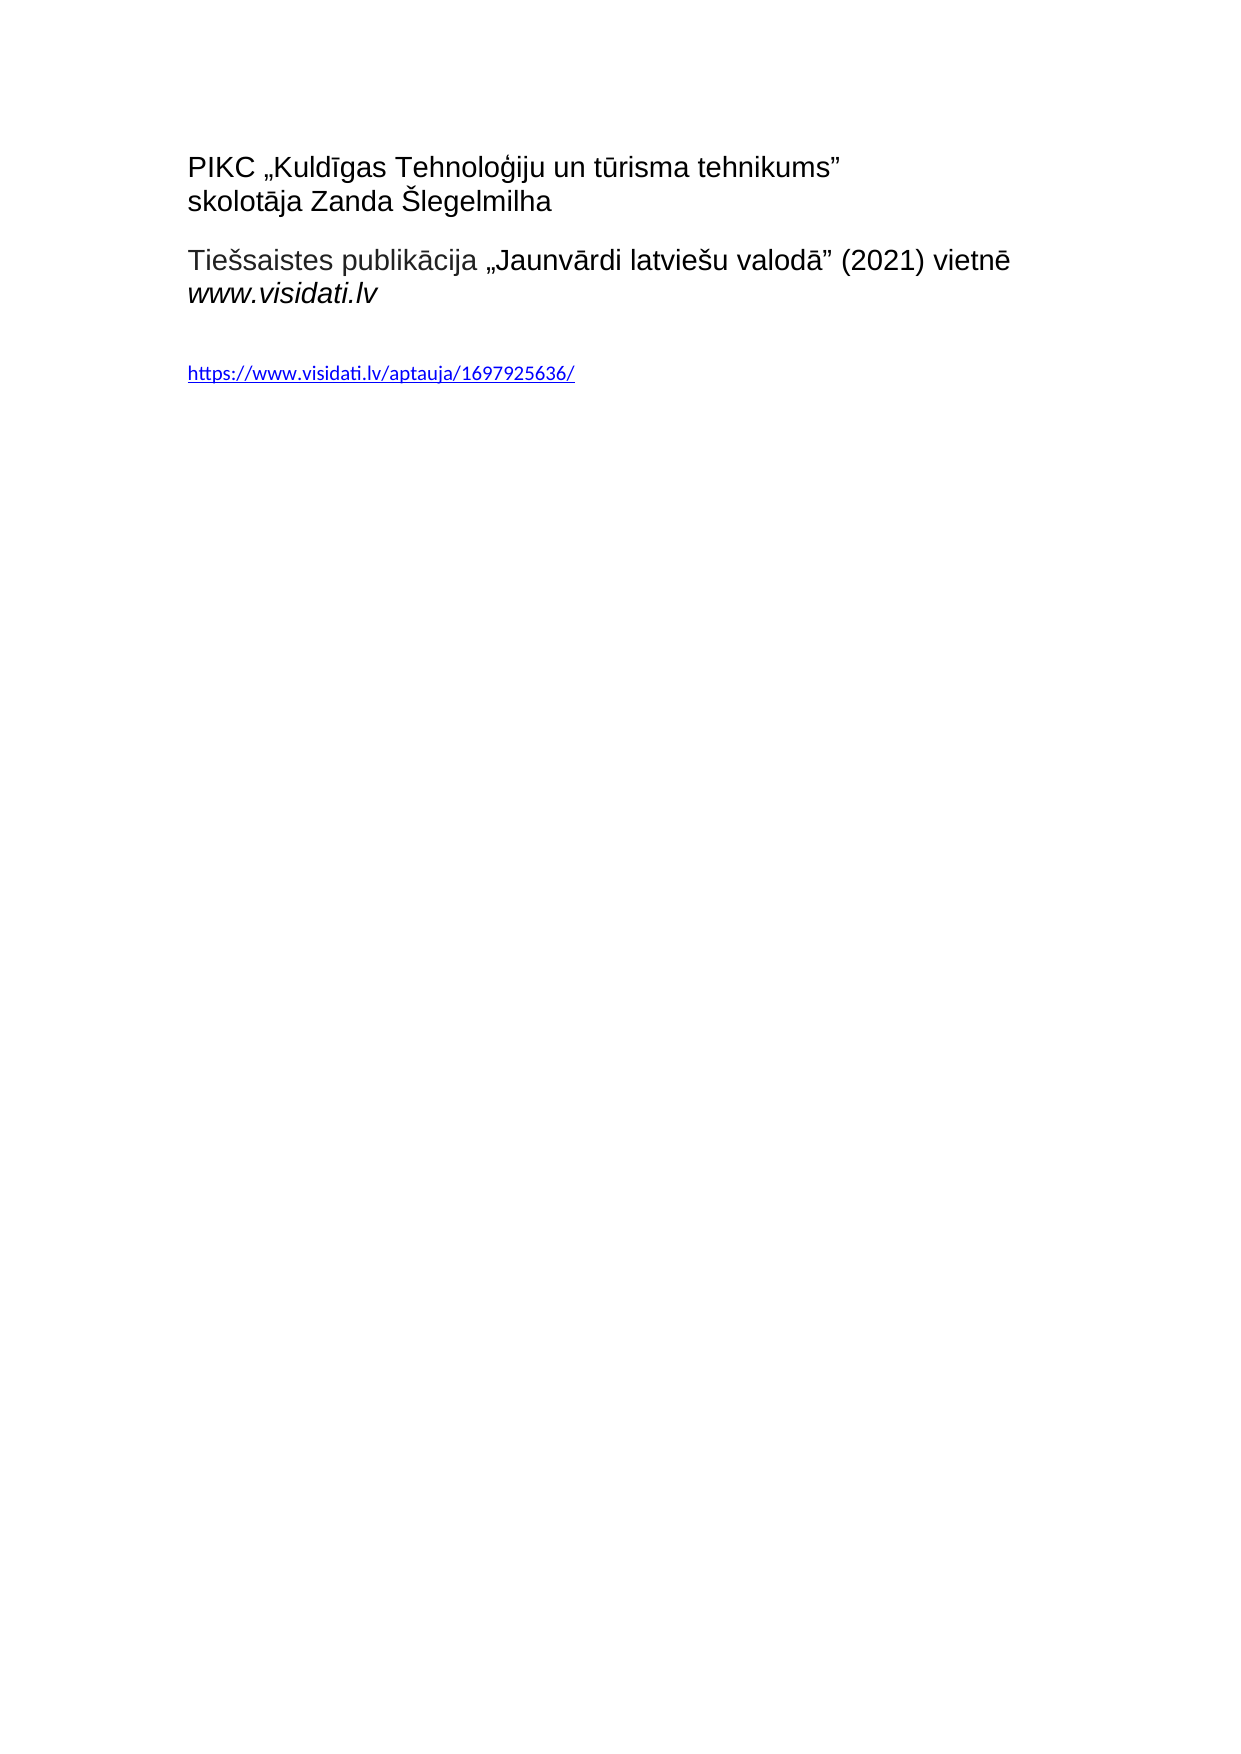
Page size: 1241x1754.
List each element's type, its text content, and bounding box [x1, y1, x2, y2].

text PIKC „Kuldīgas Tehnoloģiju un tūrisma tehnikums” [187, 150, 1053, 183]
text https://www.visidati.lv/aptauja/1697925636/ [187, 360, 1053, 386]
text skolotāja Zanda Šlegelmilha [187, 183, 1053, 242]
text Tiešsaistes publikācija „Jaunvārdi latviešu valodā” (2021) vietnē www.visidati.lv [187, 242, 1053, 309]
